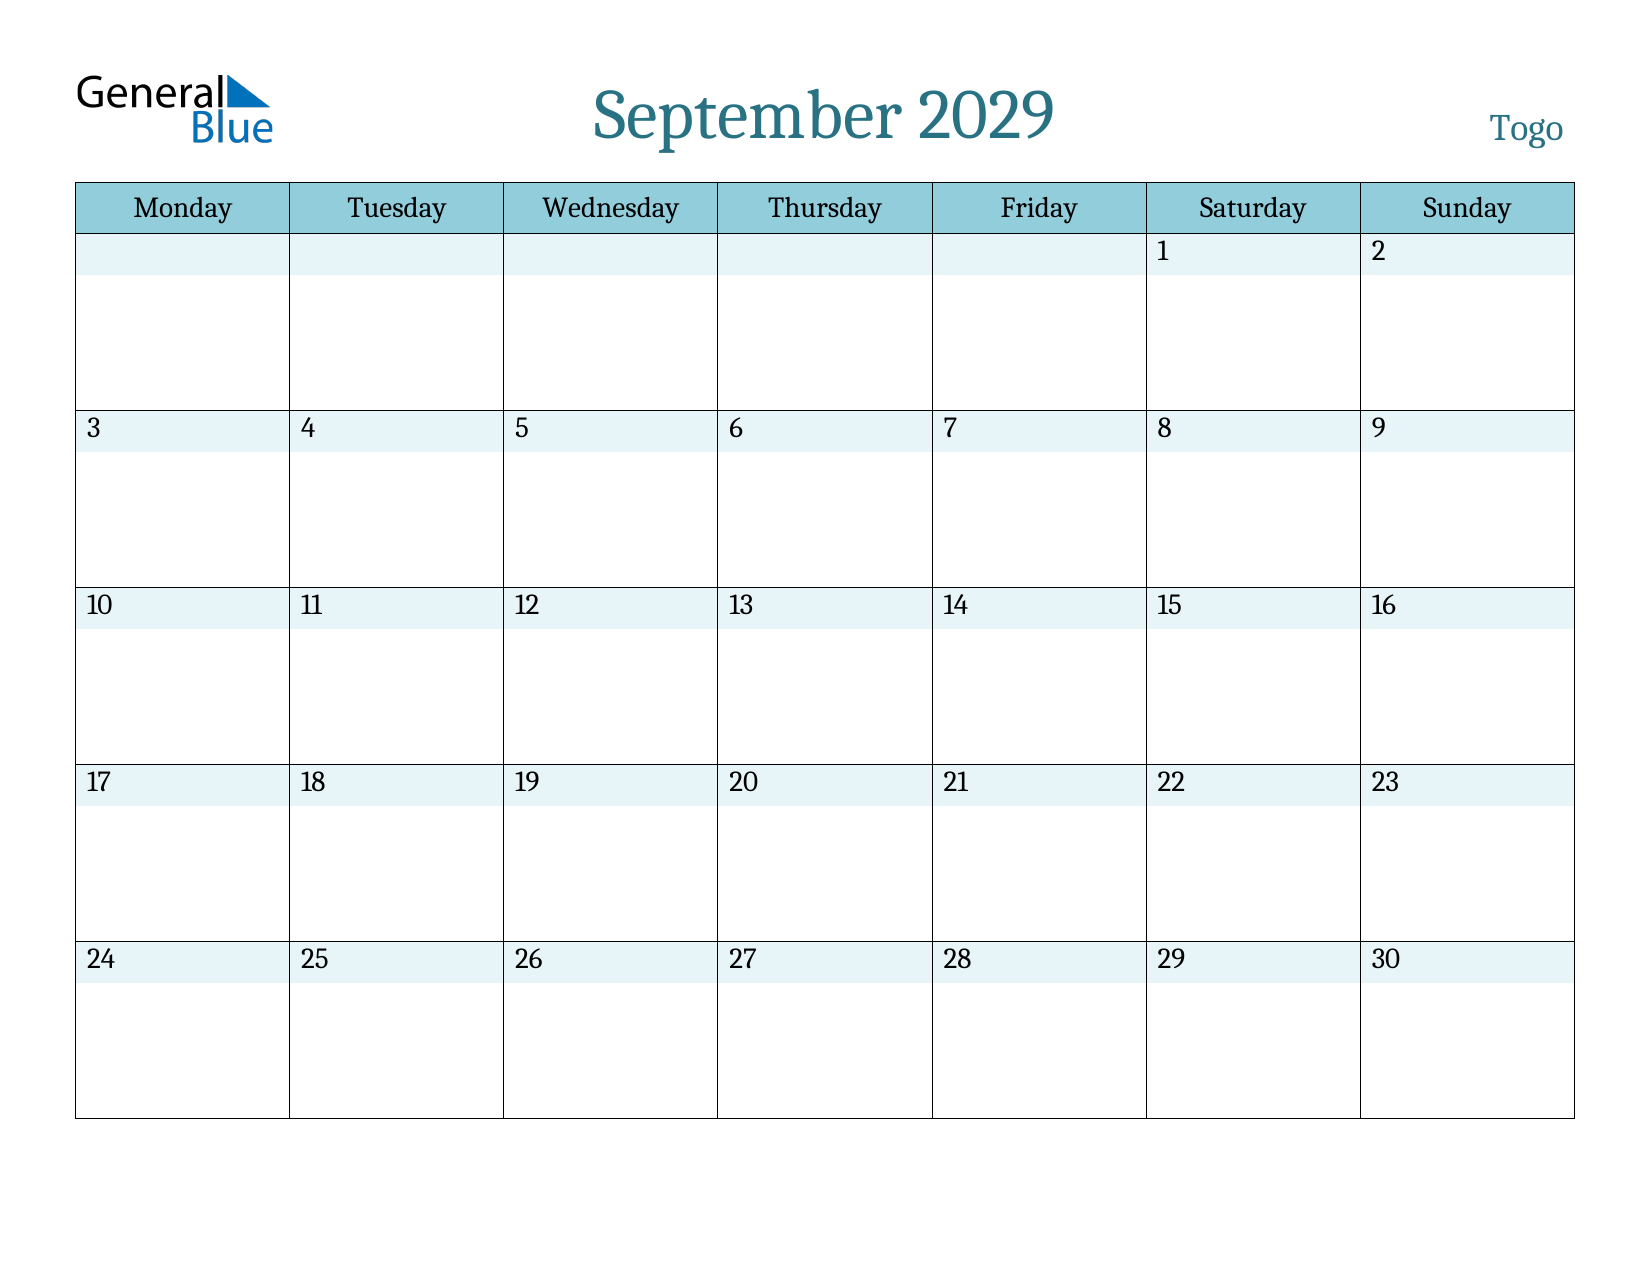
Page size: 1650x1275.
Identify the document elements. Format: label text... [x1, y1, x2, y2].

table_cell 16 [1361, 588, 1574, 629]
table_cell [76, 452, 289, 587]
table_cell [718, 806, 932, 941]
table_cell [290, 234, 503, 275]
table_cell Monday [76, 183, 289, 233]
table_cell 3 [76, 411, 289, 452]
table_cell [718, 983, 932, 1118]
table_cell 14 [933, 588, 1146, 629]
table_cell [290, 806, 503, 941]
table_cell Sunday [1361, 183, 1574, 233]
table_cell 19 [504, 765, 717, 806]
table_cell 7 [933, 411, 1146, 452]
table_cell [504, 629, 717, 764]
table_cell [504, 234, 717, 275]
table_cell 12 [504, 588, 717, 629]
table_cell [718, 629, 932, 764]
table_cell 13 [718, 588, 932, 629]
table_cell [1361, 275, 1574, 410]
table_cell [290, 983, 503, 1118]
table_cell [76, 234, 289, 275]
table_cell Thursday [718, 183, 932, 233]
table_cell 1 [1147, 234, 1360, 275]
table_cell [76, 983, 289, 1118]
table_cell 29 [1147, 942, 1360, 983]
table_cell Wednesday [504, 183, 717, 233]
table_cell [76, 629, 289, 764]
table_cell 30 [1361, 942, 1574, 983]
table_cell 27 [718, 942, 932, 983]
table_cell [76, 275, 289, 410]
table_cell [1147, 275, 1360, 410]
table_cell [290, 629, 503, 764]
table_cell [718, 234, 932, 275]
table_cell 18 [290, 765, 503, 806]
table_cell 20 [718, 765, 932, 806]
table_cell 11 [290, 588, 503, 629]
table_cell 8 [1147, 411, 1360, 452]
table_cell [504, 452, 717, 587]
table_cell 9 [1361, 411, 1574, 452]
table_cell [290, 275, 503, 410]
table_cell [933, 983, 1146, 1118]
picture [77, 75, 273, 143]
table_cell [290, 452, 503, 587]
table_cell [76, 806, 289, 941]
table_cell [504, 806, 717, 941]
table_cell [1147, 806, 1360, 941]
table_cell Tuesday [290, 183, 503, 233]
table_cell 5 [504, 411, 717, 452]
table_cell [1361, 983, 1574, 1118]
table_header [76, 75, 503, 182]
table_cell [933, 629, 1146, 764]
table_cell 22 [1147, 765, 1360, 806]
table_cell Friday [933, 183, 1146, 233]
table_cell [504, 983, 717, 1118]
table_cell 26 [504, 942, 717, 983]
table_cell 23 [1361, 765, 1574, 806]
table_cell 2 [1361, 234, 1574, 275]
table_cell 25 [290, 942, 503, 983]
table_cell [718, 275, 932, 410]
table_cell [718, 452, 932, 587]
table_cell 17 [76, 765, 289, 806]
table_cell [504, 275, 717, 410]
table_cell 4 [290, 411, 503, 452]
table_cell [933, 275, 1146, 410]
table_cell [1147, 629, 1360, 764]
table_cell [933, 806, 1146, 941]
table_cell 24 [76, 942, 289, 983]
table_cell 28 [933, 942, 1146, 983]
table_cell [1361, 452, 1574, 587]
table_cell 6 [718, 411, 932, 452]
table_cell [1147, 452, 1360, 587]
table_cell [1147, 983, 1360, 1118]
table_cell [933, 452, 1146, 587]
table_cell 15 [1147, 588, 1360, 629]
table_cell Saturday [1147, 183, 1360, 233]
table_cell 10 [76, 588, 289, 629]
table_header September 2029 [504, 75, 1146, 182]
table_cell [1361, 629, 1574, 764]
table_cell 21 [933, 765, 1146, 806]
table_header Togo [1146, 75, 1574, 182]
table_cell [1361, 806, 1574, 941]
table_cell [933, 234, 1146, 275]
